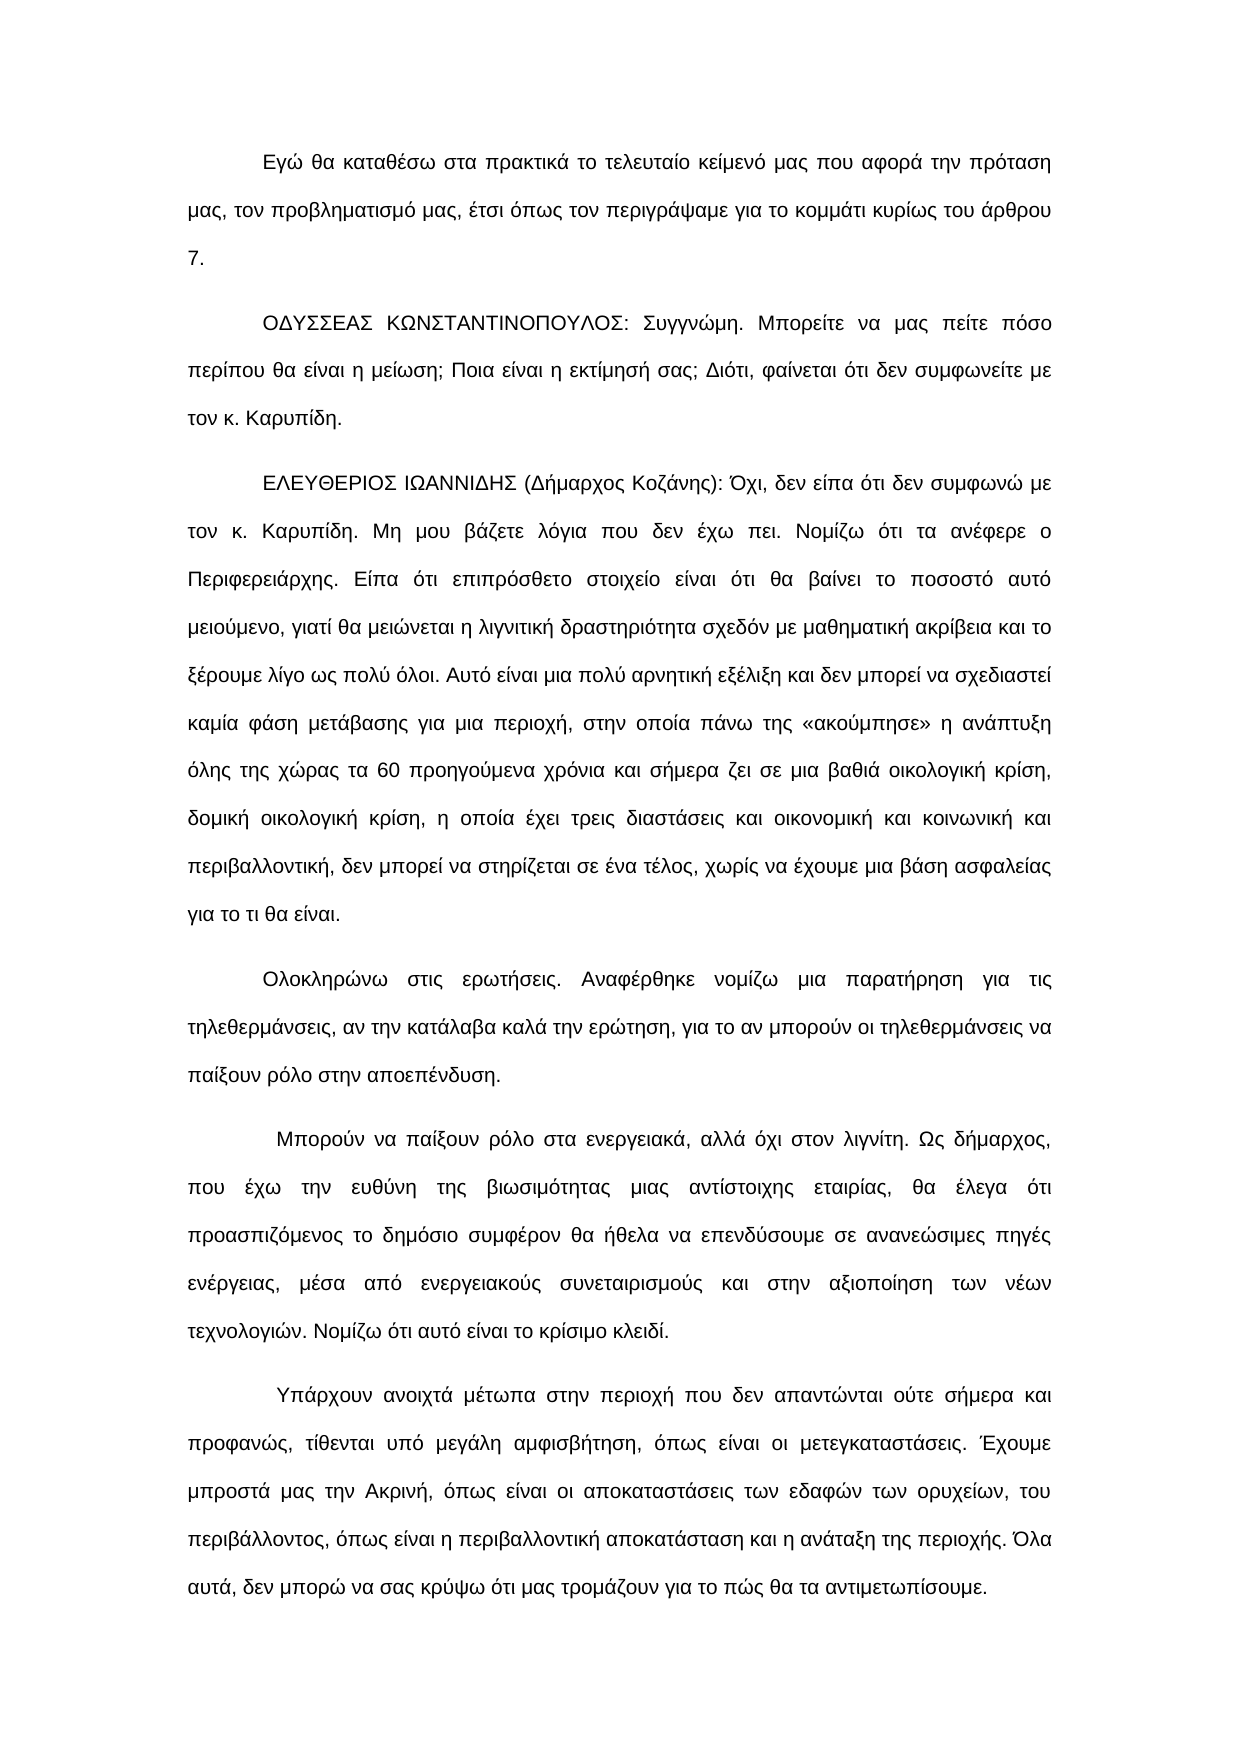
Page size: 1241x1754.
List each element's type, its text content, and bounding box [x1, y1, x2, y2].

text Υπάρχουν ανοιχτά μέτωπα στην περιοχή που δεν απαντώνται ούτε σήμερα και προφανώς, τίθενται υπό μεγάλη αμφισβήτηση, όπως είναι οι μετεγκαταστάσεις. Έχουμε μπροστά μας την Ακρινή, όπως είναι οι αποκαταστάσεις των εδαφών των ορυχείων, του περιβάλλοντος, όπως είναι η περιβαλλοντική αποκατάσταση και η ανάταξη της περιοχής. Όλα αυτά, δεν μπορώ να σας κρύψω ότι μας τρομάζουν για το πώς θα τα αντιμετωπίσουμε. [187, 1383, 1053, 1599]
text Εγώ θα καταθέσω στα πρακτικά το τελευταίο κείμενό μας που αφορά την πρόταση μας, τον προβληματισμό μας, έτσι όπως τον περιγράψαμε για το κομμάτι κυρίως του άρθρου 7. [187, 150, 1053, 270]
text Μπορούν να παίξουν ρόλο στα ενεργειακά, αλλά όχι στον λιγνίτη. Ως δήμαρχος, που έχω την ευθύνη της βιωσιμότητας μιας αντίστοιχης εταιρίας, θα έλεγα ότι προασπιζόμενος το δημόσιο συμφέρον θα ήθελα να επενδύσουμε σε ανανεώσιμες πηγές ενέργειας, μέσα από ενεργειακούς συνεταιρισμούς και στην αξιοποίηση των νέων τεχνολογιών. Νομίζω ότι αυτό είναι το κρίσιμο κλειδί. [187, 1127, 1053, 1343]
text Ολοκληρώνω στις ερωτήσεις. Αναφέρθηκε νομίζω μια παρατήρηση για τις τηλεθερμάνσεις, αν την κατάλαβα καλά την ερώτηση, για το αν μπορούν οι τηλεθερμάνσεις να παίξουν ρόλο στην αποεπένδυση. [187, 967, 1053, 1086]
text ΕΛΕΥΘΕΡΙΟΣ ΙΩΑΝΝΙΔΗΣ (Δήμαρχος Κοζάνης): Όχι, δεν είπα ότι δεν συμφωνώ με τον κ. Καρυπίδη. Μη μου βάζετε λόγια που δεν έχω πει. Νομίζω ότι τα ανέφερε ο Περιφερειάρχης. Είπα ότι επιπρόσθετο στοιχείο είναι ότι θα βαίνει το ποσοστό αυτό μειούμενο, γιατί θα μειώνεται η λιγνιτική δραστηριότητα σχεδόν με μαθηματική ακρίβεια και το ξέρουμε λίγο ως πολύ όλοι. Αυτό είναι μια πολύ αρνητική εξέλιξη και δεν μπορεί να σχεδιαστεί καμία φάση μετάβασης για μια περιοχή, στην οποία πάνω της «ακούμπησε» η ανάπτυξη όλης της χώρας τα 60 προηγούμενα χρόνια και σήμερα ζει σε μια βαθιά οικολογική κρίση, δομική οικολογική κρίση, η οποία έχει τρεις διαστάσεις και οικονομική και κοινωνική και περιβαλλοντική, δεν μπορεί να στηρίζεται σε ένα τέλος, χωρίς να έχουμε μια βάση ασφαλείας για το τι θα είναι. [187, 471, 1053, 926]
text ΟΔΥΣΣΕΑΣ ΚΩΝΣΤΑΝΤΙΝΟΠΟΥΛΟΣ: Συγγνώμη. Μπορείτε να μας πείτε πόσο περίπου θα είναι η μείωση; Ποια είναι η εκτίμησή σας; Διότι, φαίνεται ότι δεν συμφωνείτε με τον κ. Καρυπίδη. [187, 310, 1053, 430]
